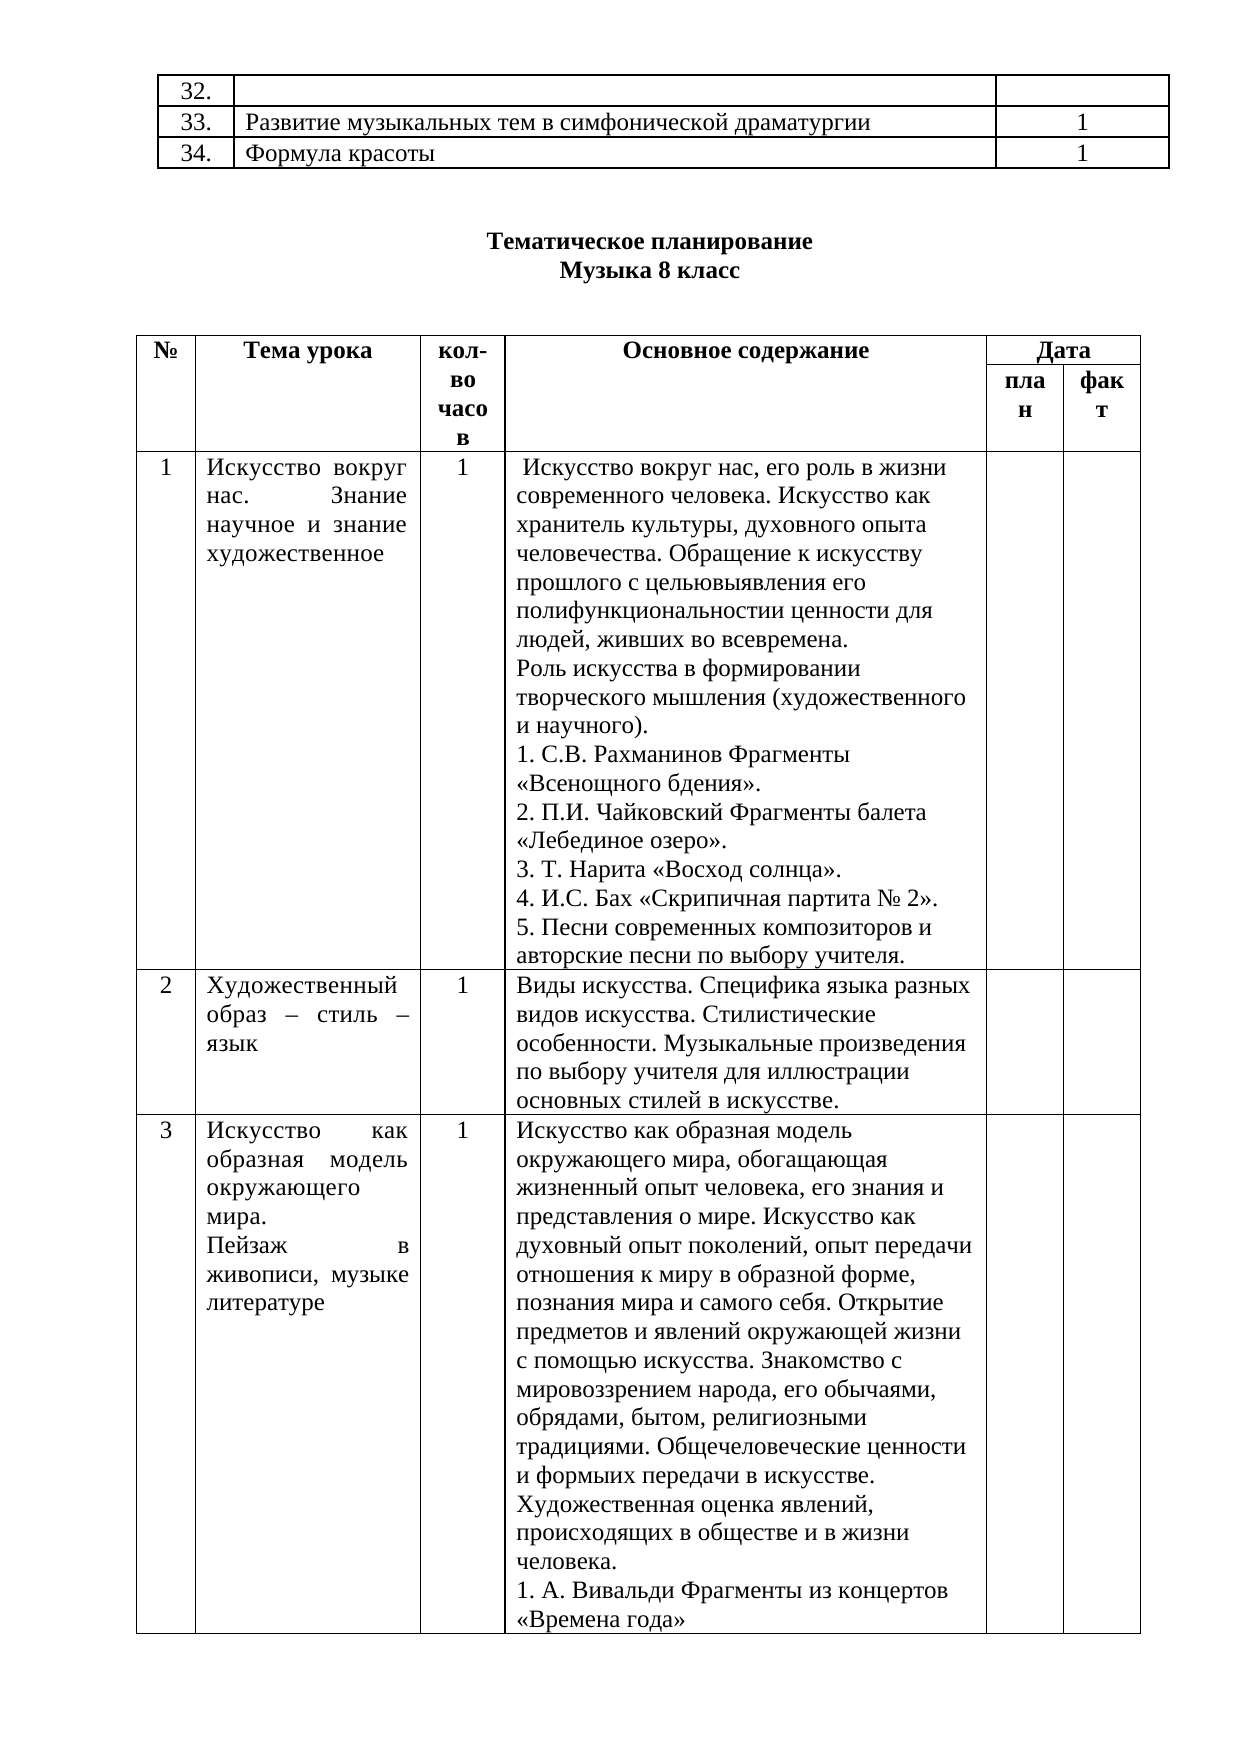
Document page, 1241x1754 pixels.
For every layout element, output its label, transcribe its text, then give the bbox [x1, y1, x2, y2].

table_header кол-во часов [421, 336, 504, 451]
table_cell Искусство вокруг нас. Знание научное и знание художественное [196, 452, 420, 969]
table_cell 2 [137, 970, 195, 1114]
table_cell 1 [997, 138, 1168, 167]
table_cell Виды искусства. Специфика языка разных видов искусства. Стилистические особенности. Музыкальные произведения по выбору учителя для иллюстрации основных стилей в искусстве. [506, 970, 986, 1114]
table_cell [987, 452, 1063, 969]
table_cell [196, 1115, 420, 1632]
table_cell [1064, 452, 1140, 969]
table_cell 1 [421, 1115, 504, 1632]
table_cell [1064, 1115, 1140, 1632]
table_cell [987, 1115, 1063, 1632]
table_cell Художественный образ – стиль – язык [196, 970, 420, 1114]
table_cell Формула красоты [235, 138, 995, 167]
table_cell 1 [997, 107, 1168, 136]
table_header № [137, 336, 195, 451]
table_cell 1 [137, 452, 195, 969]
table_cell 34. [159, 138, 233, 167]
table_cell 3 [137, 1115, 195, 1632]
table_cell 1 [421, 452, 504, 969]
text Музыка 8 класс [148, 255, 1152, 284]
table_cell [506, 1115, 986, 1632]
table_cell факт [1064, 365, 1140, 451]
table_cell Развитие музыкальных тем в симфонической драматургии [235, 107, 995, 136]
table_cell план [987, 365, 1063, 451]
table_cell 2 [997, 76, 1168, 105]
table_cell 31-32. [159, 76, 233, 105]
table_cell Искусство вокруг нас, его роль в жизни современного человека. Искусство как хранитель культуры, духовного опыта человечества. Обращение к искусству прошлого с цельювыявления его полифункциональностии ценности для людей, живших во всевремена. Роль искусства в формировании творческого мышления (художественного и научного). 1. С.В. Рахманинов Фрагменты «Всенощного бдения». 2. П.И. Чайковский Фрагменты балета «Лебединое озеро». 3. Т. Нарита «Восход солнца». 4. И.С. Бах «Скрипичная партита № 2». 5. Песни современных композиторов и авторские песни по выбору учителя. [506, 452, 986, 969]
table_cell 1 [421, 970, 504, 1114]
table_cell [987, 970, 1063, 1114]
text Тематическое планирование [148, 226, 1152, 255]
table_cell [1064, 970, 1140, 1114]
table_cell 33. [159, 107, 233, 136]
table_header Основное содержание [506, 336, 986, 451]
table_header Дата [987, 336, 1140, 364]
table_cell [235, 76, 995, 105]
table_header Тема урока [196, 336, 420, 451]
